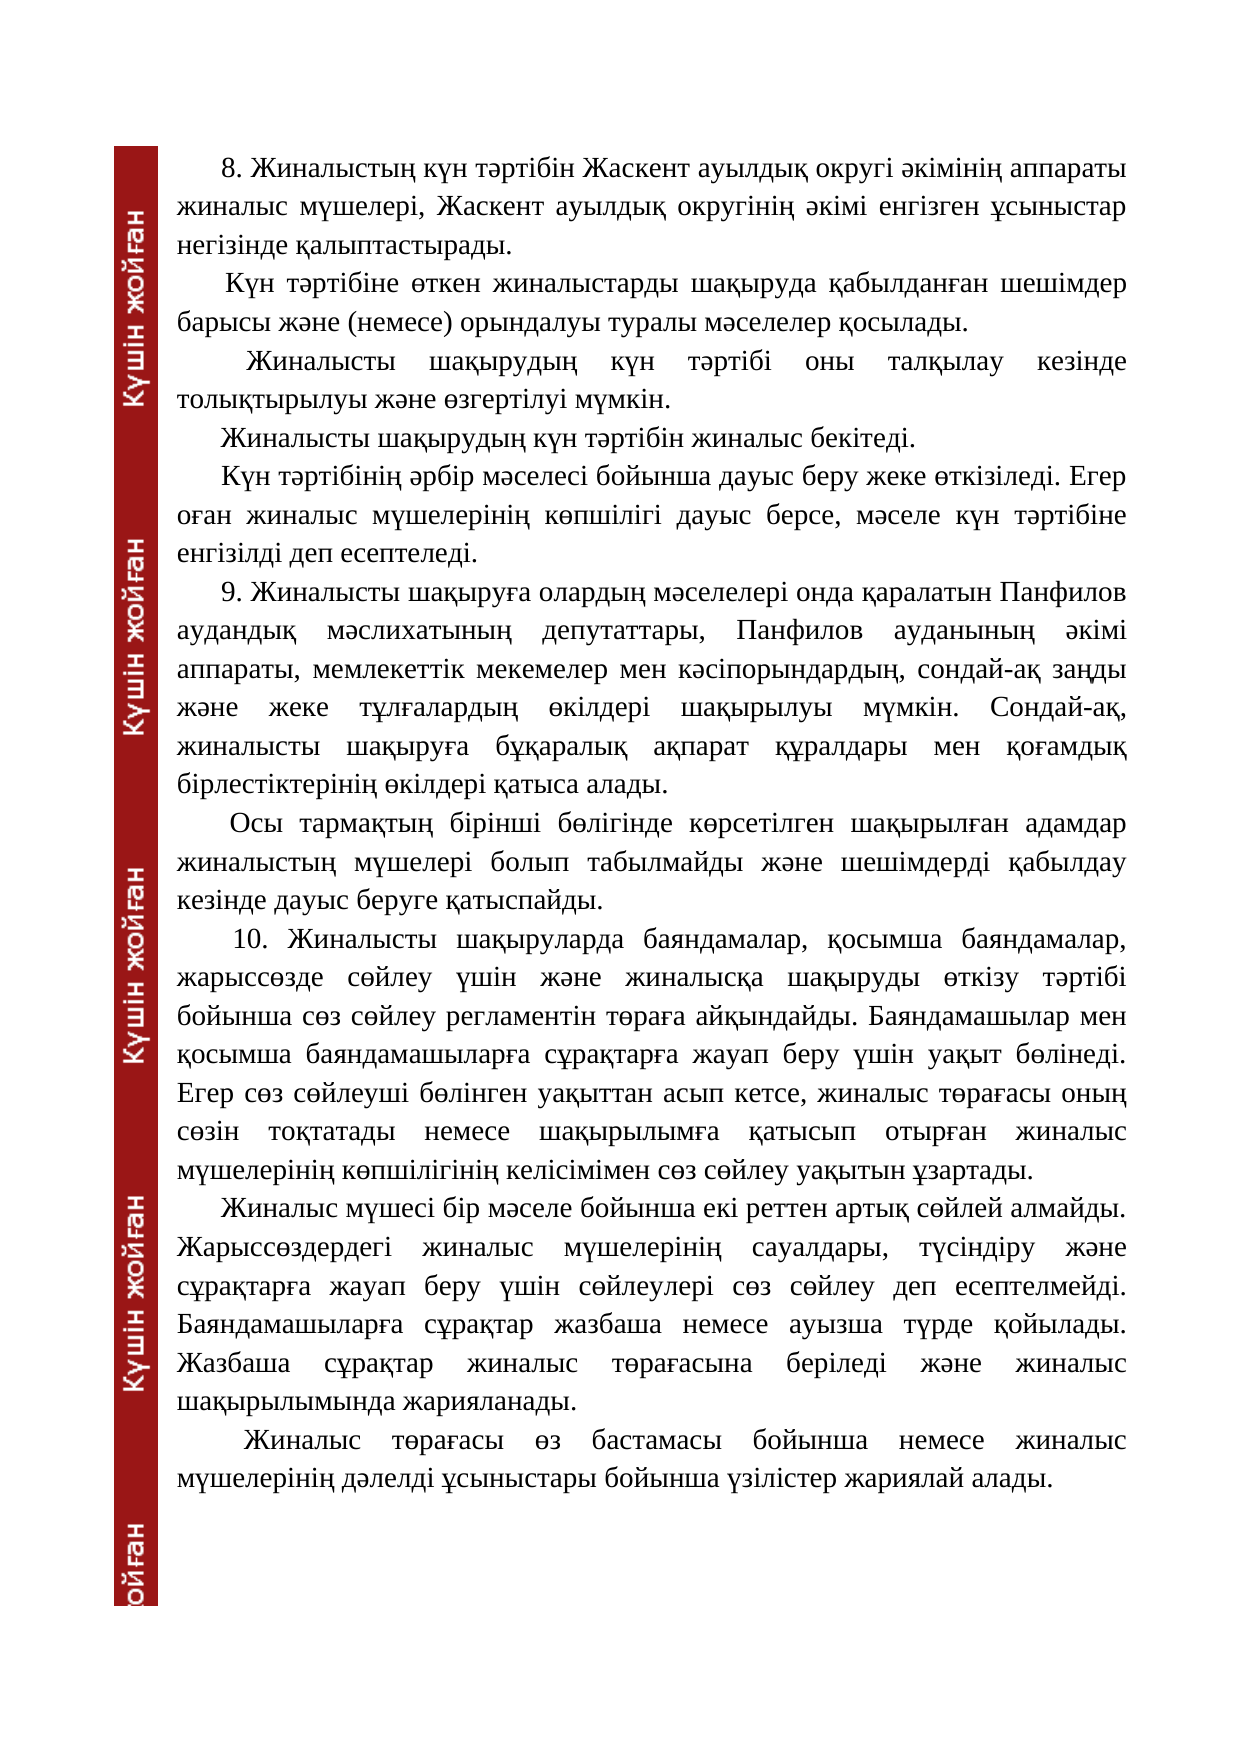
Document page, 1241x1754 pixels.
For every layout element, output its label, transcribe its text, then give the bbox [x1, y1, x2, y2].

text Жиналыс төрағасы өз бастамасы бойынша немесе жиналыс мүшелерінің дәлелді ұсыныстары бойынша үзілістер жариялай алады. [112, 1422, 1128, 1494]
picture [114, 1186, 158, 1191]
picture [114, 569, 158, 574]
picture [114, 916, 158, 921]
picture [114, 453, 158, 458]
text 9. Жиналысты шақыруға олардың мәселелері онда қаралатын Панфилов аудандық мәслихатының депутаттары, Панфилов ауданының әкімі аппараты, мемлекеттік мекемелер мен кәсіпорындардың, сондай-ақ заңды және жеке тұлғалардың өкілдері шақырылуы мүмкін. Сондай-ақ, жиналысты шақыруға бұқаралық ақпарат құралдары мен қоғамдық бірлестіктерінің өкілдері қатыса алады. [112, 574, 1128, 800]
text Жиналысты шақырудың күн тәртібі оны талқылау кезінде толықтырылуы және өзгертілуі мүмкін. [112, 343, 1128, 415]
picture [114, 1417, 158, 1422]
text Жиналыс мүшесі бір мәселе бойынша екі реттен артық сөйлей алмайды. Жарыссөздердегі жиналыс мүшелерінің сауалдары, түсіндіру және сұрақтарға жауап беру үшін сөйлеулері сөз сөйлеу деп есептелмейді. Баяндамашыларға сұрақтар жазбаша немесе ауызша түрде қойылады. Жазбаша сұрақтар жиналыс төрағасына беріледі және жиналыс шақырылымында жарияланады. [112, 1191, 1128, 1417]
text Күн тәртібінің әрбір мәселесі бойынша дауыс беру жеке өткізіледі. Егер оған жиналыс мүшелерінің көпшілігі дауыс берсе, мәселе күн тәртібіне енгізілді деп есептеледі. [112, 458, 1128, 569]
picture [114, 1494, 158, 1606]
text Күн тәртібіне өткен жиналыстарды шақыруда қабылданған шешімдер барысы және (немесе) орындалуы туралы мәселелер қосылады. [112, 266, 1128, 338]
text Жиналысты шақырудың күн тәртібін жиналыс бекітеді. [112, 420, 1128, 453]
picture [114, 146, 158, 150]
text 8. Жиналыстың күн тәртібін Жаскент ауылдық округі әкімінің аппараты жиналыс мүшелері, Жаскент ауылдық округінің әкімі енгізген ұсыныстар негізінде қалыптастырады. [112, 150, 1128, 261]
picture [114, 800, 158, 805]
text Осы тармақтың бірінші бөлігінде көрсетілген шақырылған адамдар жиналыстың мүшелері болып табылмайды және шешімдерді қабылдау кезінде дауыс беруге қатыспайды. [112, 805, 1128, 916]
picture [114, 261, 158, 266]
picture [114, 415, 158, 420]
text 10. Жиналысты шақыруларда баяндамалар, қосымша баяндамалар, жарыссөзде сөйлеу үшін және жиналысқа шақыруды өткізу тәртібі бойынша сөз сөйлеу регламентін төраға айқындайды. Баяндамашылар мен қосымша баяндамашыларға сұрақтарға жауап беру үшін уақыт бөлінеді. Егер сөз сөйлеуші бөлінген уақыттан асып кетсе, жиналыс төрағасы оның сөзін тоқтатады немесе шақырылымға қатысып отырған жиналыс мүшелерінің көпшілігінің келісімімен сөз сөйлеу уақытын ұзартады. [112, 921, 1128, 1186]
picture [114, 338, 158, 343]
